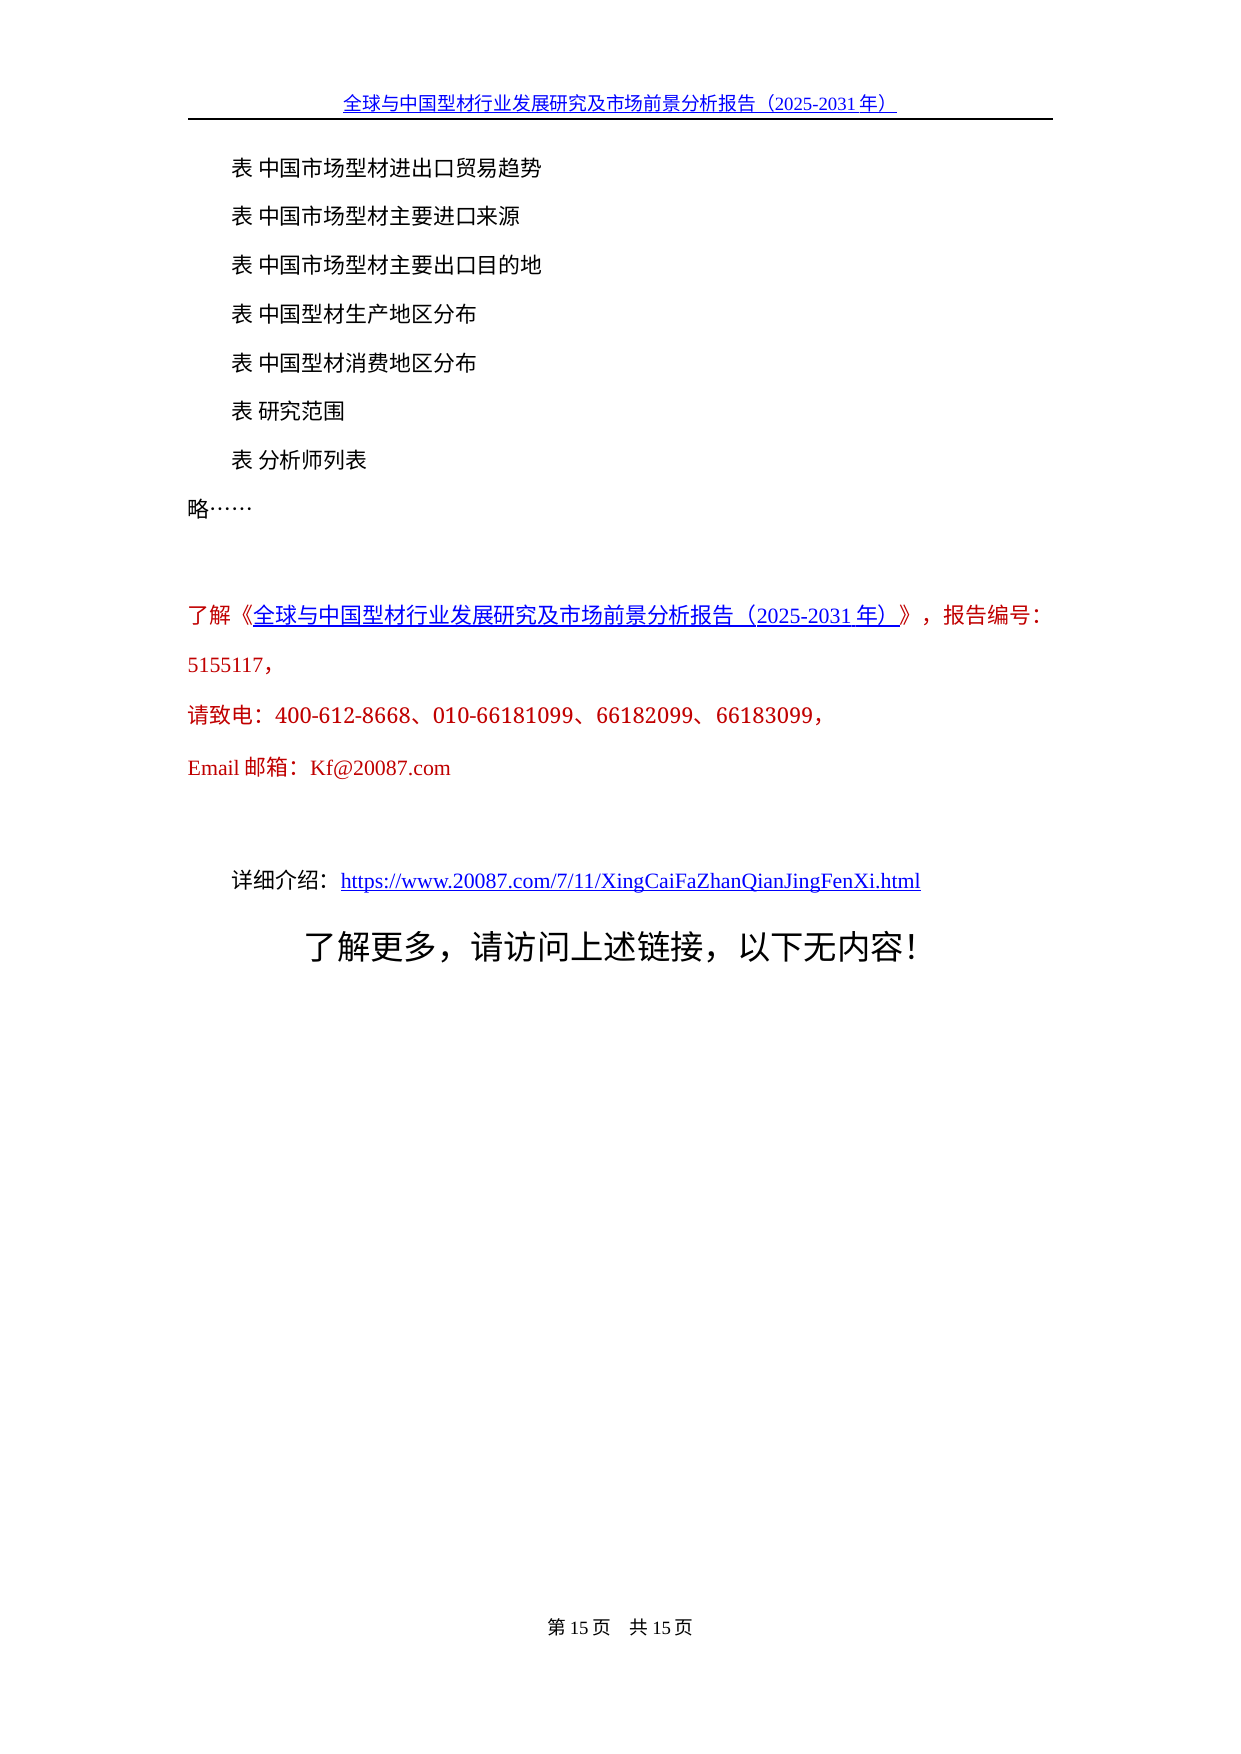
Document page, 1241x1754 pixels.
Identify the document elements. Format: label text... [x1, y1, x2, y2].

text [187, 150, 1053, 524]
text Email邮箱：Kf@20087.com [187, 750, 1053, 782]
title 了解更多，请访问上述链接，以下无内容！ [187, 913, 1053, 978]
text 了解《全球与中国型材行业发展研究及市场前景分析报告（2025-2031年）》，报告编号：5155117， [187, 598, 1053, 679]
text 详细介绍：https://www.20087.com/7/11/XingCaiFaZhanQianJingFenXi.html [187, 863, 1053, 895]
text 请致电：400-612-8668、010-66181099、66182099、66183099， [187, 698, 1053, 731]
